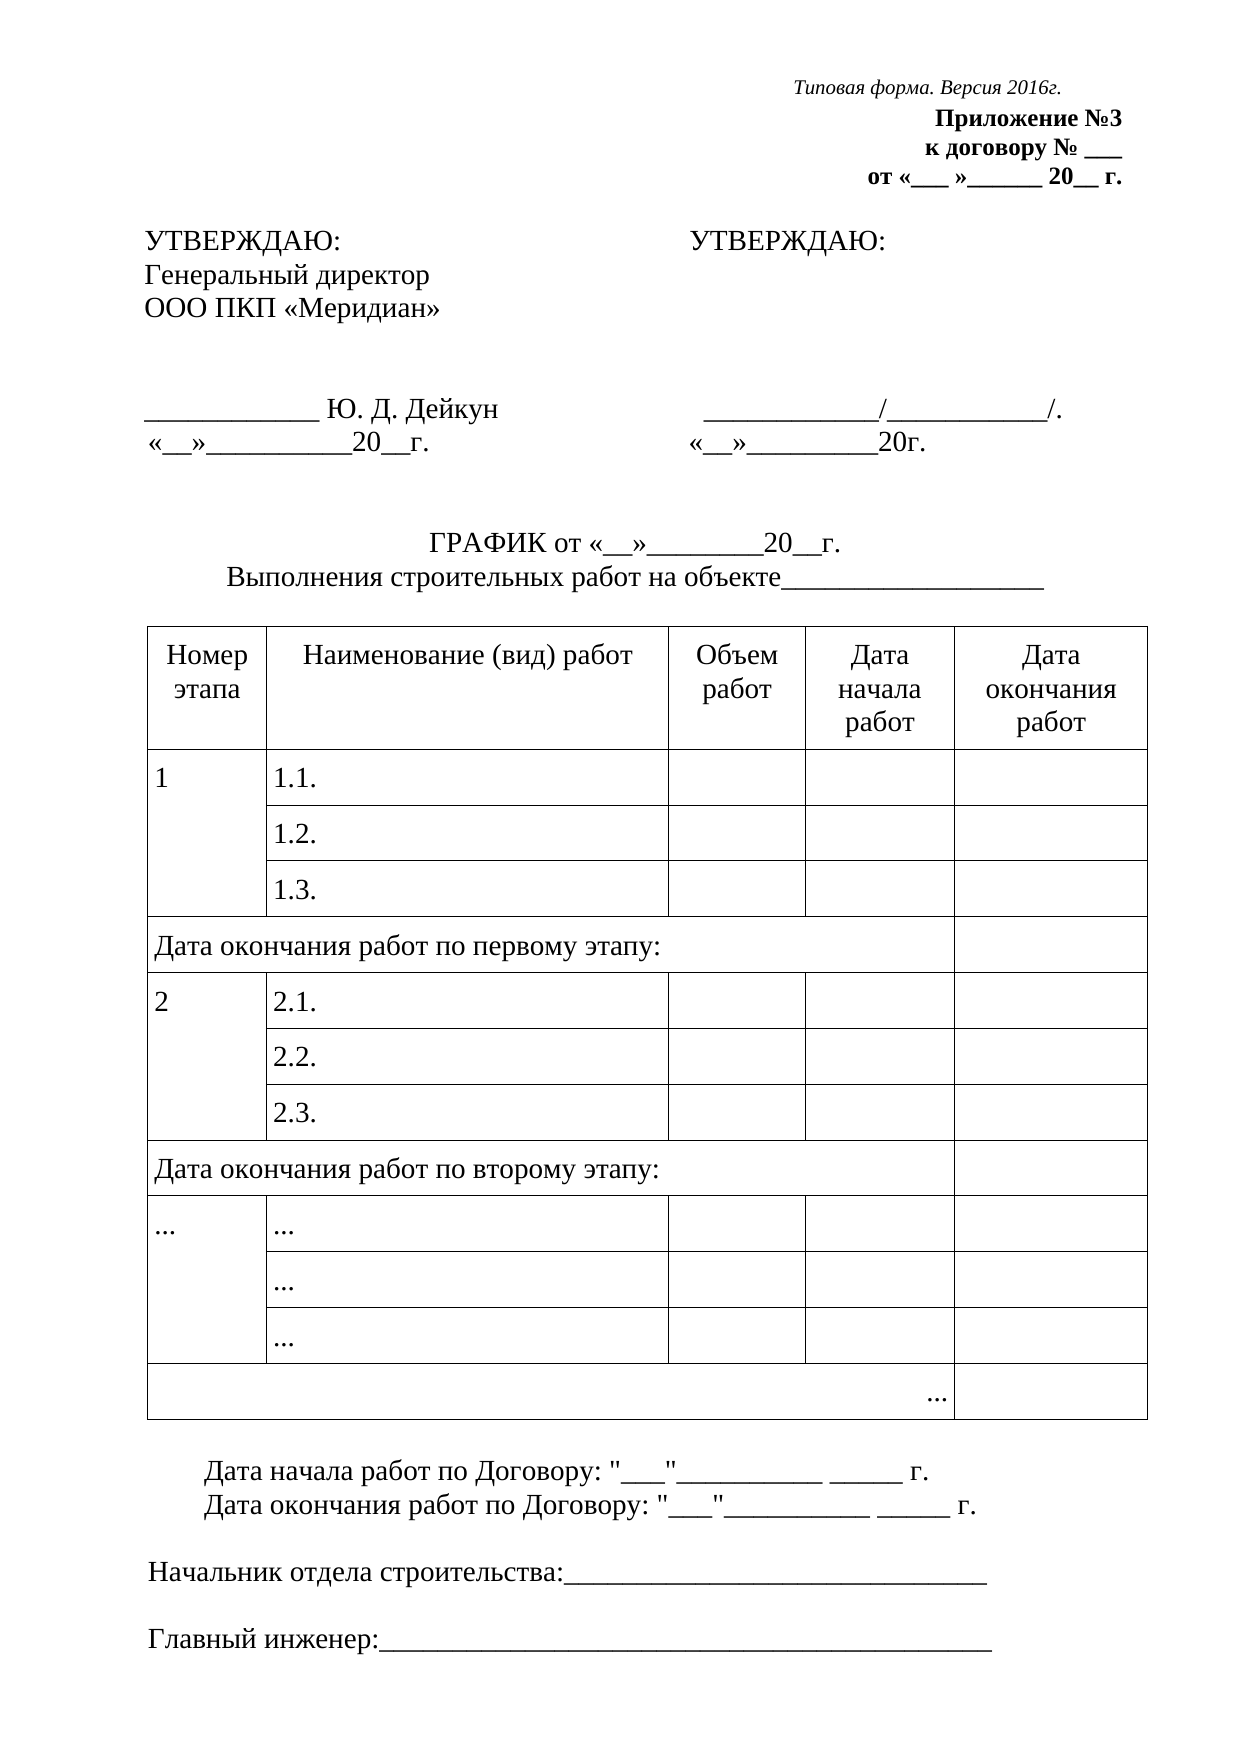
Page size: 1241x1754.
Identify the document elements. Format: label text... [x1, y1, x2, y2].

table_cell [955, 750, 1147, 804]
table_cell [669, 1085, 805, 1139]
text к договору № ___ [148, 132, 1122, 161]
table_cell 2.2. [267, 1029, 668, 1084]
table_cell ... [267, 1196, 668, 1251]
table_cell [955, 917, 1147, 972]
table_cell [806, 1085, 954, 1139]
table_cell [669, 750, 805, 804]
table_cell [955, 1252, 1147, 1307]
table_cell 1.3. [267, 861, 668, 916]
table_cell [955, 1085, 1147, 1139]
table_cell [806, 1029, 954, 1084]
table_cell 1 [148, 750, 266, 916]
table_cell [669, 806, 805, 860]
table_header УТВЕРЖДАЮ: ____________/___________/. «__»_________20г. [619, 223, 1133, 525]
table_cell Дата окончания работ по второму этапу: [148, 1141, 954, 1195]
table_cell [669, 973, 805, 1028]
text Выполнения строительных работ на объекте__________________ [148, 559, 1122, 592]
table_cell [806, 1196, 954, 1251]
table_header УТВЕРЖДАЮ: Генеральный директор ООО ПКП «Меридиан» ____________ Ю. Д. Дейкун «__»__________20__г. [133, 223, 619, 525]
table_cell [955, 1364, 1147, 1419]
text Приложение №3 [148, 103, 1122, 132]
table_cell [806, 861, 954, 916]
text Дата начала работ по Договору: "___"__________ _____ г. [148, 1453, 1122, 1487]
table_cell [955, 1308, 1147, 1363]
table_cell [955, 973, 1147, 1028]
table_cell 1.2. [267, 806, 668, 860]
table_cell [955, 861, 1147, 916]
text от «___ »______ 20__ г. [148, 161, 1122, 190]
table_cell 2.1. [267, 973, 668, 1028]
table_cell [669, 1029, 805, 1084]
table_cell [806, 1308, 954, 1363]
table_cell [669, 861, 805, 916]
table_cell 2 [148, 973, 266, 1139]
table_cell [955, 1029, 1147, 1084]
table_cell ... [267, 1252, 668, 1307]
table_cell 2.3. [267, 1085, 668, 1139]
table_cell [955, 1196, 1147, 1251]
table_header Наименование (вид) работ [267, 627, 668, 749]
table_header Дата окончания работ [955, 627, 1147, 749]
table_cell [806, 973, 954, 1028]
table_cell [806, 750, 954, 804]
table_header Объем работ [669, 627, 805, 749]
table_cell ... [148, 1196, 266, 1363]
table_cell [955, 1141, 1147, 1195]
table_cell ... [267, 1308, 668, 1363]
table_cell [669, 1252, 805, 1307]
table_cell [806, 1252, 954, 1307]
text Главный инженер:__________________________________________ [148, 1621, 1122, 1654]
table_cell ... [148, 1364, 954, 1419]
table_cell [669, 1308, 805, 1363]
text Дата окончания работ по Договору: "___"__________ _____ г. [148, 1487, 1122, 1520]
table_cell [669, 1196, 805, 1251]
text Начальник отдела строительства:_____________________________ [148, 1554, 1122, 1587]
text ГРАФИК от «__»________20__г. [148, 525, 1122, 559]
table_cell [806, 806, 954, 860]
table_cell 1.1. [267, 750, 668, 804]
table_header Номер этапа [148, 627, 266, 749]
table_cell Дата окончания работ по первому этапу: [148, 917, 954, 972]
table_header Дата начала работ [806, 627, 954, 749]
table_cell [955, 806, 1147, 860]
